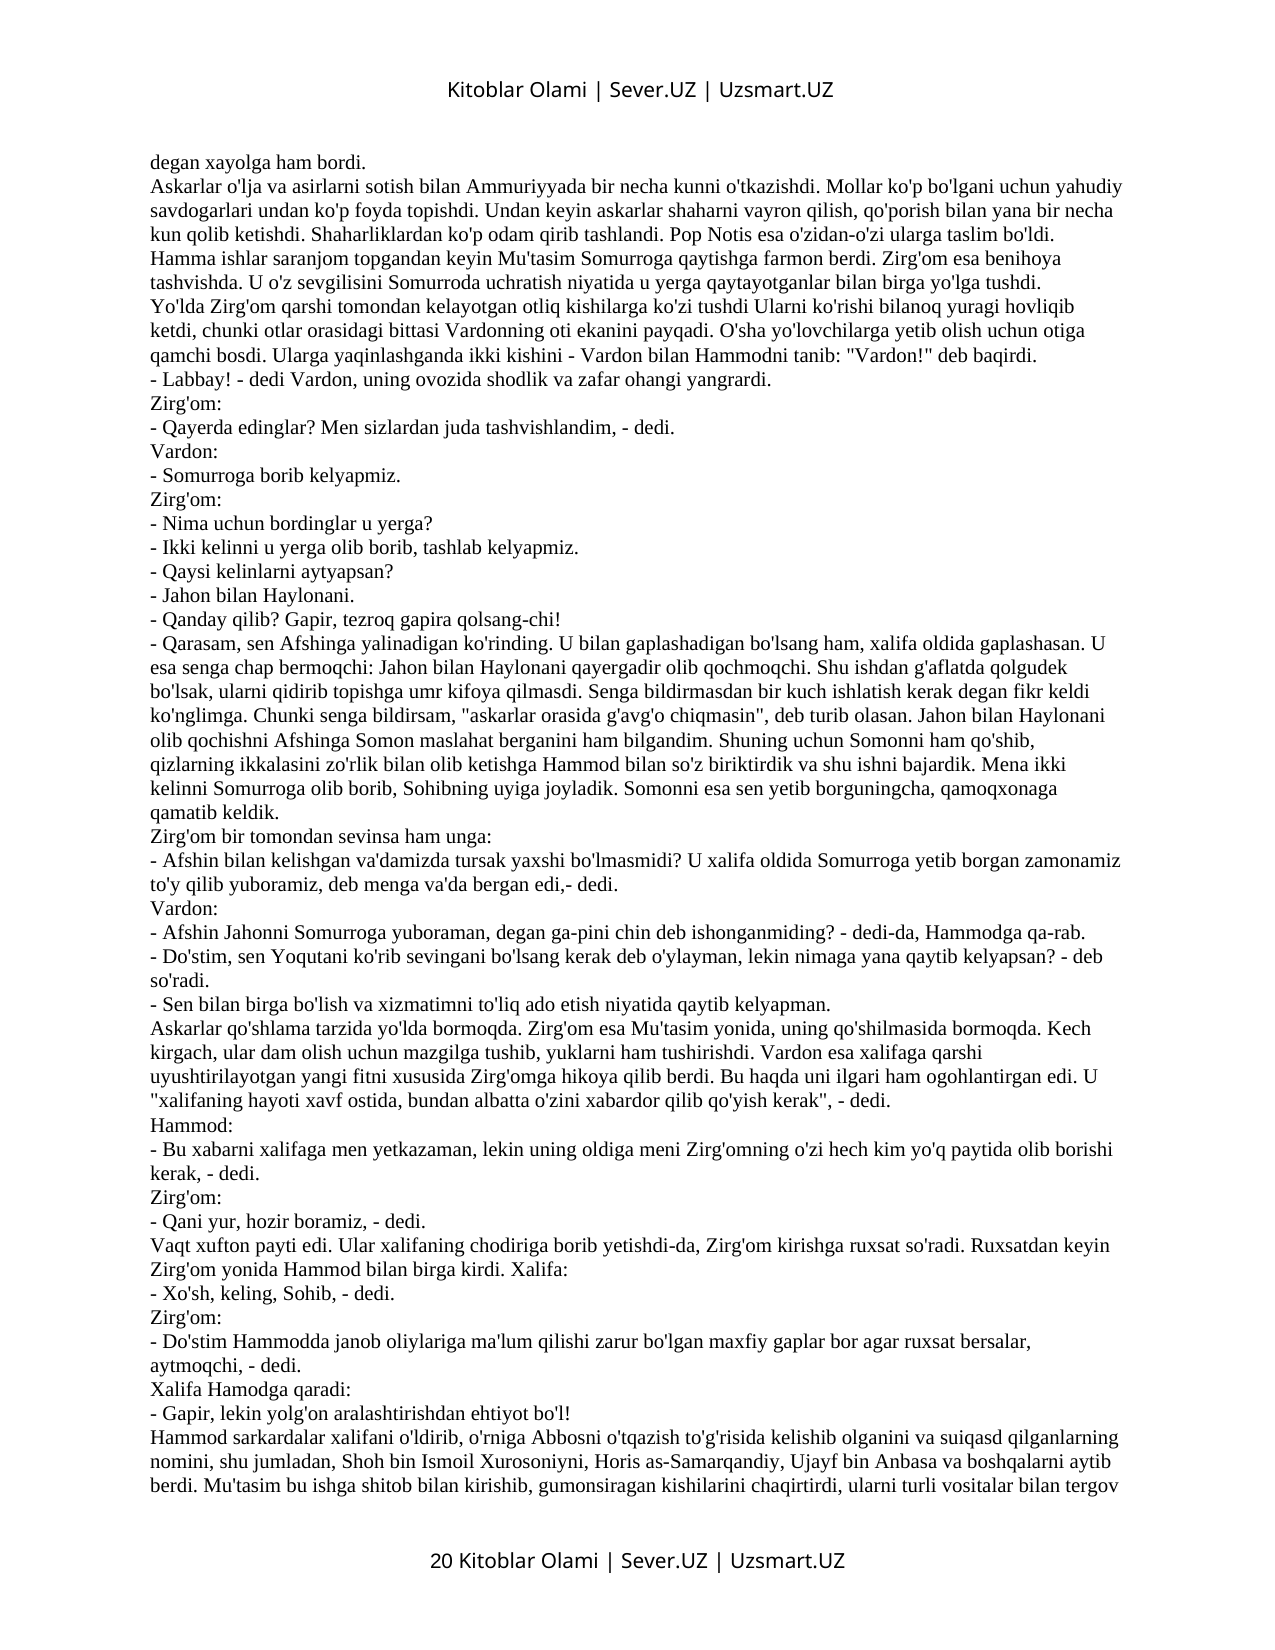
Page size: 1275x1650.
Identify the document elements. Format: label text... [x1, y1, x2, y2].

text Zirg'om: [150, 487, 1125, 511]
text - Xo'sh, keling, Sohib, - dedi. [150, 1281, 1125, 1305]
text - Nima uchun bordinglar u yerga? [150, 511, 1125, 535]
text Vardon: [150, 896, 1125, 920]
text - Sen bilan birga bo'lish va xizmatimni to'liq ado etish niyatida qaytib kelyapman. [150, 992, 1125, 1016]
text Hammod: [150, 1112, 1125, 1137]
text Zirg'om: [150, 391, 1125, 415]
text - Bu xabarni xalifaga men yetkazaman, lekin uning oldiga meni Zirg'omning o'zi hech kim yo'q paytida olib borishi kerak, - dedi. [150, 1137, 1125, 1185]
text - Somurroga borib kelyapmiz. [150, 463, 1125, 487]
text - Afshin bilan kelishgan va'damizda tursak yaxshi bo'lmasmidi? U xalifa oldida Somurroga yetib borgan zamonamiz to'y qilib yuboramiz, deb menga va'da bergan edi,- dedi. [150, 848, 1125, 896]
text - Do'stim, sen Yoqutani ko'rib sevingani bo'lsang kerak deb o'ylayman, lekin nimaga yana qaytib kelyapsan? - deb so'radi. [150, 944, 1125, 992]
text - Afshin Jahonni Somurroga yuboraman, degan ga-pini chin deb ishonganmiding? - dedi-da, Hammodga qa-rab. [150, 920, 1125, 944]
text Askarlar o'lja va asirlarni sotish bilan Ammuriyyada bir necha kunni o'tkazishdi. Mollar ko'p bo'lgani uchun yahudiy savdogarlari undan ko'p foyda topishdi. Undan keyin askarlar shaharni vayron qilish, qo'porish bilan yana bir necha kun qolib ketishdi. Shaharliklardan ko'p odam qirib tashlandi. Pop Notis esa o'zidan-o'zi ularga taslim bo'ldi. [150, 174, 1125, 246]
text Yo'lda Zirg'om qarshi tomondan kelayotgan otliq kishilarga ko'zi tushdi Ularni ko'rishi bilanoq yuragi hovliqib ketdi, chunki otlar orasidagi bittasi Vardonning oti ekanini payqadi. O'sha yo'lovchilarga yetib olish uchun otiga qamchi bosdi. Ularga yaqinlashganda ikki kishini - Vardon bilan Hammodni tanib: "Vardon!" deb baqirdi. [150, 294, 1125, 367]
text - Labbay! - dedi Vardon, uning ovozida shodlik va zafar ohangi yangrardi. [150, 367, 1125, 391]
text Vardon: [150, 439, 1125, 463]
text - Do'stim Hammodda janob oliylariga ma'lum qilishi zarur bo'lgan maxfiy gaplar bor agar ruxsat bersalar, aytmoqchi, - dedi. [150, 1329, 1125, 1377]
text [150, 1425, 1125, 1497]
text - Gapir, lekin yolg'on aralashtirishdan ehtiyot bo'l! [150, 1401, 1125, 1425]
text - Qayerda edinglar? Men sizlardan juda tashvishlandim, - dedi. [150, 415, 1125, 439]
text Askarlar qo'shlama tarzida yo'lda bormoqda. Zirg'om esa Mu'tasim yonida, uning qo'shilmasida bormoqda. Kech kirgach, ular dam olish uchun mazgilga tushib, yuklarni ham tushirishdi. Vardon esa xalifaga qarshi uyushtirilayotgan yangi fitni xususida Zirg'omga hikoya qilib berdi. Bu haqda uni ilgari ham ogohlantirgan edi. U "xalifaning hayoti xavf ostida, bundan albatta o'zini xabardor qilib qo'yish kerak", - dedi. [150, 1016, 1125, 1112]
text Zirg'om bir tomondan sevinsa ham unga: [150, 824, 1125, 848]
text Hamma ishlar saranjom topgandan keyin Mu'tasim Somurroga qaytishga farmon berdi. Zirg'om esa benihoya tashvishda. U o'z sevgilisini Somurroda uchratish niyatida u yerga qaytayotganlar bilan birga yo'lga tushdi. [150, 246, 1125, 294]
text - Qanday qilib? Gapir, tezroq gapira qolsang-chi! [150, 607, 1125, 631]
text - Qani yur, hozir boramiz, - dedi. [150, 1209, 1125, 1233]
text Xalifa Hamodga qaradi: [150, 1377, 1125, 1401]
text - Ikki kelinni u yerga olib borib, tashlab kelyapmiz. [150, 535, 1125, 559]
text Zirg'om: [150, 1305, 1125, 1329]
text - Qaysi kelinlarni aytyapsan? [150, 559, 1125, 583]
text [150, 150, 1125, 174]
text Vaqt xufton payti edi. Ular xalifaning chodiriga borib yetishdi-da, Zirg'om kirishga ruxsat so'radi. Ruxsatdan keyin Zirg'om yonida Hammod bilan birga kirdi. Xalifa: [150, 1233, 1125, 1281]
text - Qarasam, sen Afshinga yalinadigan ko'rinding. U bilan gaplashadigan bo'lsang ham, xalifa oldida gaplashasan. U esa senga chap bermoqchi: Jahon bilan Haylonani qayergadir olib qochmoqchi. Shu ishdan g'aflatda qolgudek bo'lsak, ularni qidirib topishga umr kifoya qilmasdi. Senga bildirmasdan bir kuch ishlatish kerak degan fikr keldi ko'nglimga. Chunki senga bildirsam, "askarlar orasida g'avg'o chiqmasin", deb turib olasan. Jahon bilan Haylonani olib qochishni Afshinga Somon maslahat berganini ham bilgandim. Shuning uchun Somonni ham qo'shib, qizlarning ikkalasini zo'rlik bilan olib ketishga Hammod bilan so'z biriktirdik va shu ishni bajardik. Mena ikki kelinni Somurroga olib borib, Sohibning uyiga joyladik. Somonni esa sen yetib borguningcha, qamoqxonaga qamatib keldik. [150, 631, 1125, 824]
text - Jahon bilan Haylonani. [150, 583, 1125, 607]
text Zirg'om: [150, 1185, 1125, 1209]
